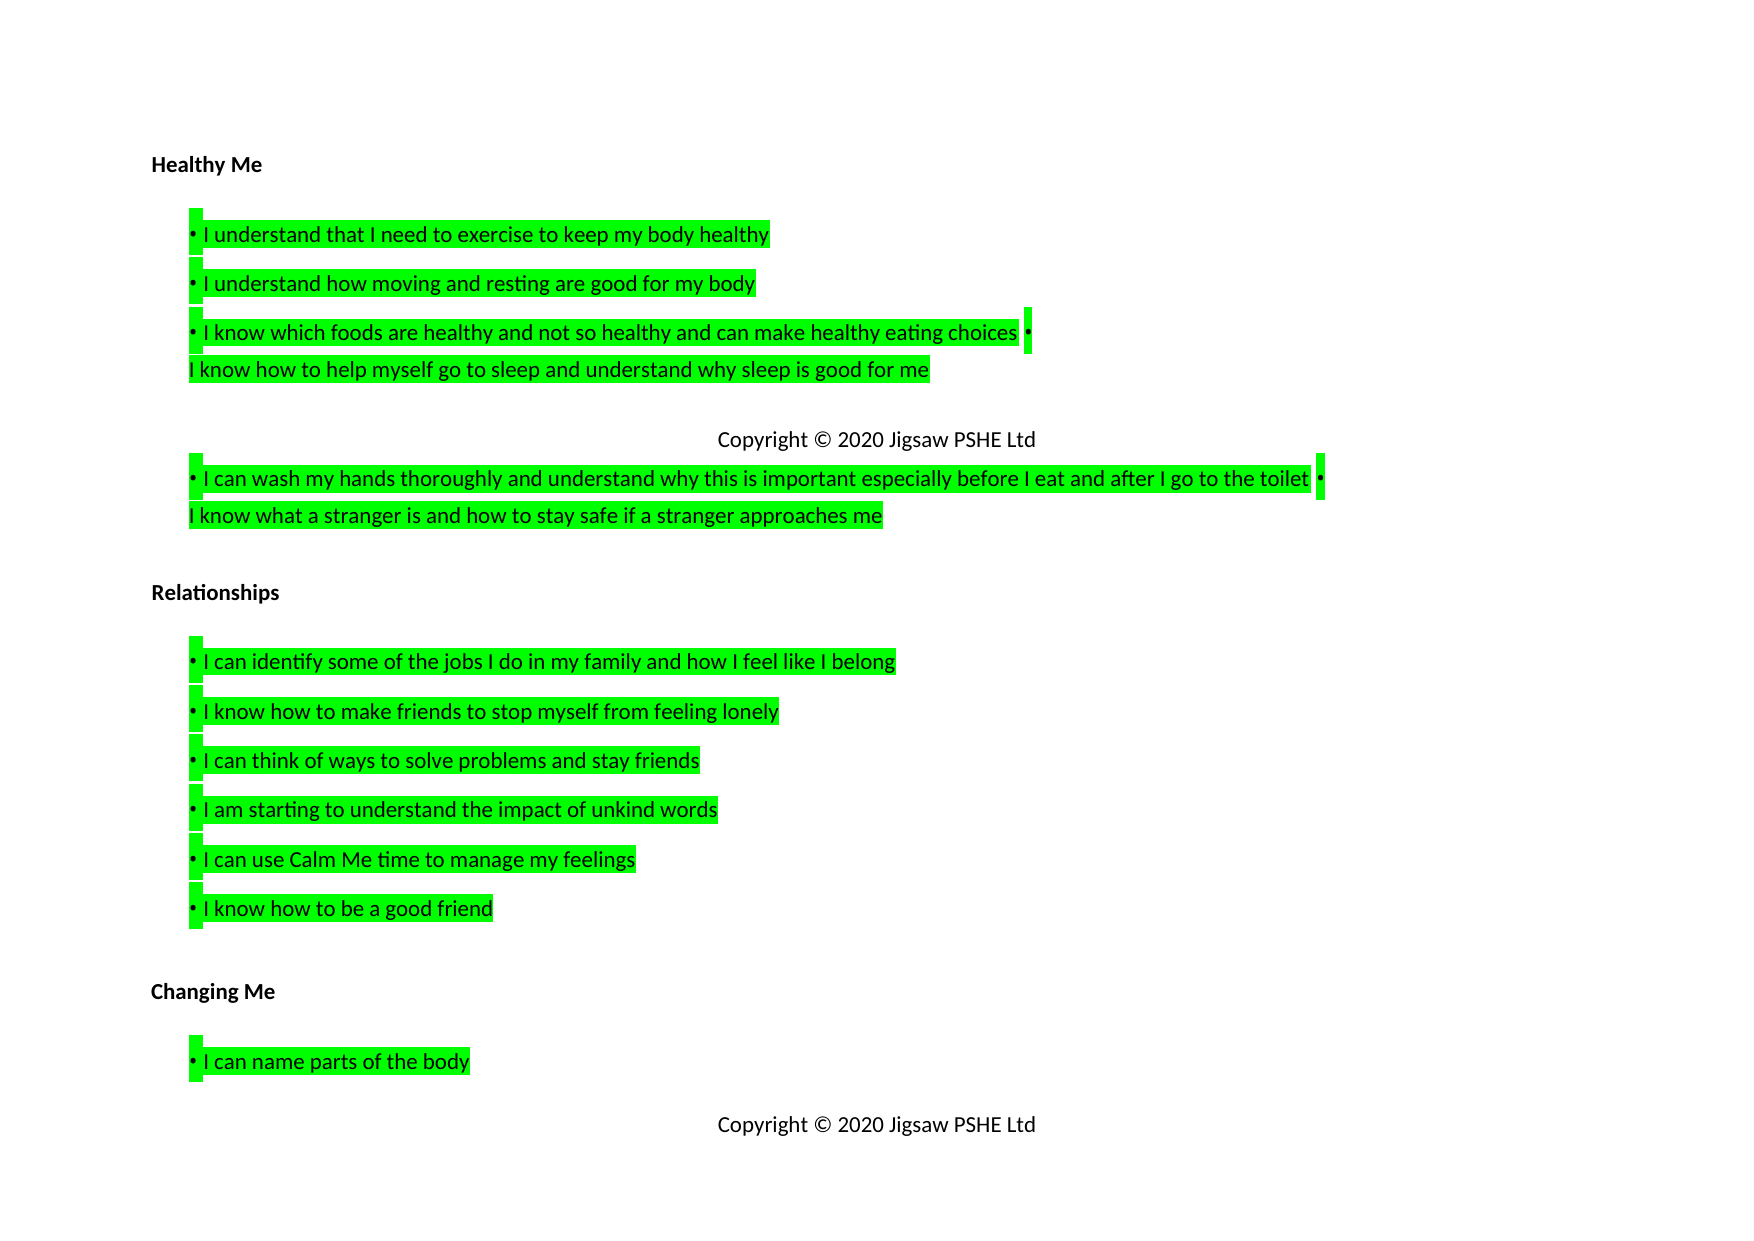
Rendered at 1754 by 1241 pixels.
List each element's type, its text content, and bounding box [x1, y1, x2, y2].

text • I can think of ways to solve problems and stay friends [203, 734, 1604, 781]
text Relationships [151, 578, 1604, 606]
text Changing Me [151, 977, 1604, 1005]
text • I can use Calm Me time to manage my feelings [203, 833, 1604, 880]
text Copyright © 2020 Jigsaw PSHE Ltd [150, 425, 1604, 453]
text • I can identify some of the jobs I do in my family and how I feel like I belong [203, 636, 1604, 683]
text • I know which foods are healthy and not so healthy and can make healthy eating choices • I know how to help myself go to sleep and understand why sleep is good for me [188, 307, 1043, 383]
text • I can name parts of the body [203, 1035, 1604, 1082]
text • I know how to be a good friend [203, 882, 1604, 929]
text • I am starting to understand the impact of unkind words [203, 784, 1604, 831]
text • I understand how moving and resting are good for my body [203, 257, 1604, 304]
text • I understand that I need to exercise to keep my body healthy [203, 208, 1604, 255]
text • I know how to make friends to stop myself from feeling lonely [203, 685, 1604, 732]
text Healthy Me [151, 150, 1604, 178]
text • I can wash my hands thoroughly and understand why this is important especially before I eat and after I go to the toilet • I know what a stranger is and how to stay safe if a stranger approaches me [188, 453, 1336, 529]
